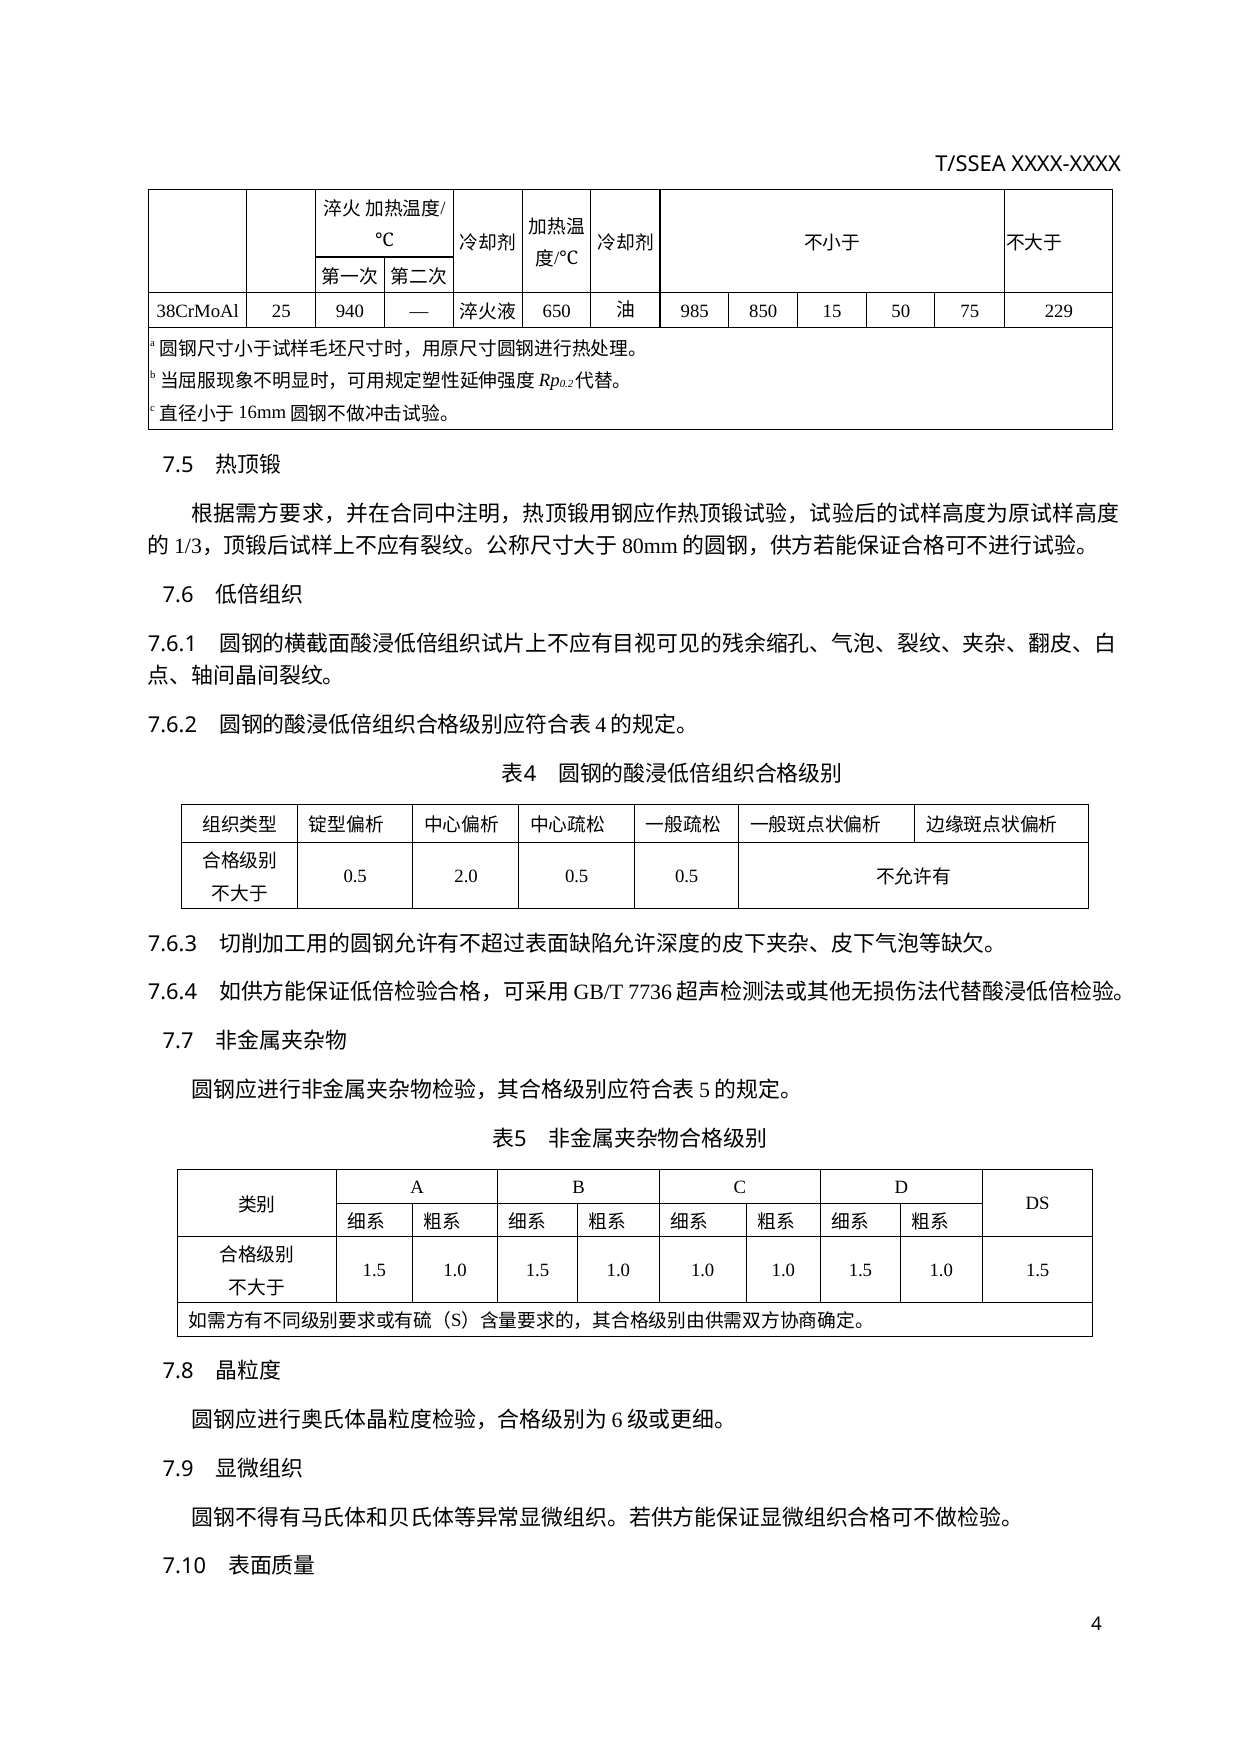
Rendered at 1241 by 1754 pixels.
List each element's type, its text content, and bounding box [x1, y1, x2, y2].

table_cell 1.0 [901, 1237, 982, 1302]
table_cell 1.5 [821, 1237, 900, 1302]
list 如供方能保证低倍检验合格，可采用GB/T 7736超声检测法或其他无损伤法代替酸浸低倍检验。 [148, 974, 1122, 1007]
table_cell 229 [1005, 293, 1112, 327]
table_cell 细系 [821, 1204, 900, 1236]
table_cell 1.0 [578, 1237, 659, 1302]
table_header 一般疏松 [635, 805, 738, 842]
text 非金属夹杂物合格级别 [148, 1120, 1111, 1153]
table_cell 650 [523, 293, 590, 327]
table_header B [498, 1170, 659, 1203]
table_header C [660, 1170, 820, 1203]
table_cell 冷却剂 [591, 190, 659, 292]
table_cell 粗系 [578, 1204, 659, 1236]
table_cell 细系 [337, 1204, 412, 1236]
text 热顶锻 [162, 447, 1122, 479]
text 非金属夹杂物 [162, 1023, 1122, 1055]
table_header 边缘斑点状偏析 [915, 805, 1088, 842]
table_cell 940 [316, 293, 384, 327]
text 圆钢应进行非金属夹杂物检验，其合格级别应符合表5的规定。 [148, 1072, 1122, 1104]
table_cell 38CrMoAl [149, 293, 246, 327]
table_cell 75 [935, 293, 1004, 327]
list 圆钢的横截面酸浸低倍组织试片上不应有目视可见的残余缩孔、气泡、裂纹、夹杂、翻皮、白点、轴间晶间裂纹。 [148, 625, 1122, 690]
table_cell a 圆钢尺寸小于试样毛坯尺寸时，用原尺寸圆钢进行热处理。 b 当屈服现象不明显时，可用规定塑性延伸强度Rp0.2代替。 c 直径小于16mm圆钢不做冲击试验。 [149, 328, 1112, 429]
text 圆钢不得有马氏体和贝氏体等异常显微组织。若供方能保证显微组织合格可不做检验。 [148, 1499, 1122, 1532]
table_cell 细系 [498, 1204, 577, 1236]
table_cell 1.5 [498, 1237, 577, 1302]
table_cell 1.0 [747, 1237, 820, 1302]
table_cell 0.5 [298, 843, 412, 908]
table_cell 0.5 [635, 843, 738, 908]
table_header 一般斑点状偏析 [739, 805, 914, 842]
table_header 中心疏松 [519, 805, 634, 842]
table_cell 如需方有不同级别要求或有硫（S）含量要求的，其合格级别由供需双方协商确定。 [178, 1303, 1092, 1336]
table_cell 1.5 [337, 1237, 412, 1302]
table_cell 不允许有 [739, 843, 1088, 908]
table_cell 第二次 [385, 258, 453, 292]
table_cell 粗系 [413, 1204, 497, 1236]
text 低倍组织 [162, 577, 1122, 609]
text 圆钢应进行奥氏体晶粒度检验，合格级别为6级或更细。 [148, 1402, 1122, 1434]
table_header 组织类型 [182, 805, 297, 842]
table_cell 985 [661, 293, 728, 327]
table_header 类别 [178, 1170, 336, 1236]
table_cell 15 [798, 293, 866, 327]
text 表面质量 [162, 1548, 1122, 1581]
table_cell 油 [591, 293, 659, 327]
table_cell 不大于 [1005, 190, 1112, 292]
list 切削加工用的圆钢允许有不超过表面缺陷允许深度的皮下夹杂、皮下气泡等缺欠。 [148, 925, 1122, 958]
table_cell 淬火 加热温度/℃ [316, 190, 453, 256]
text 根据需方要求，并在合同中注明，热顶锻用钢应作热顶锻试验，试验后的试样高度为原试样高度的1/3，顶锻后试样上不应有裂纹。公称尺寸大于80mm的圆钢，供方若能保证合格可不进行试验。 [148, 495, 1122, 560]
table_cell 50 [867, 293, 934, 327]
table_cell 25 [247, 293, 315, 327]
table_header 锭型偏析 [298, 805, 412, 842]
table_cell 合格级别 不大于 [182, 843, 297, 908]
table_cell 粗系 [747, 1204, 820, 1236]
table_header A [337, 1170, 497, 1203]
table_cell 1.0 [660, 1237, 746, 1302]
table_cell 1.0 [413, 1237, 497, 1302]
table_cell 1.5 [983, 1237, 1092, 1302]
text 晶粒度 [162, 1353, 1122, 1386]
table_cell — [385, 293, 453, 327]
table_cell 冷却剂 [454, 190, 522, 292]
table_cell 细系 [660, 1204, 746, 1236]
table_cell 0.5 [519, 843, 634, 908]
table_cell 合格级别 不大于 [178, 1237, 336, 1302]
table_cell 第一次 [316, 258, 384, 292]
table_cell 850 [729, 293, 797, 327]
text 显微组织 [162, 1451, 1122, 1483]
table_cell 加热温度/℃ [523, 190, 590, 292]
text 圆钢的酸浸低倍组织合格级别 [222, 755, 1122, 788]
table_cell 不小于 [661, 190, 1004, 292]
table_header D [821, 1170, 982, 1203]
table_cell 粗系 [901, 1204, 982, 1236]
table_header 中心偏析 [413, 805, 518, 842]
list 圆钢的酸浸低倍组织合格级别应符合表4的规定。 [148, 707, 1122, 739]
table_cell 淬火液 [454, 293, 522, 327]
table_cell 2.0 [413, 843, 518, 908]
table_header DS [983, 1170, 1092, 1236]
